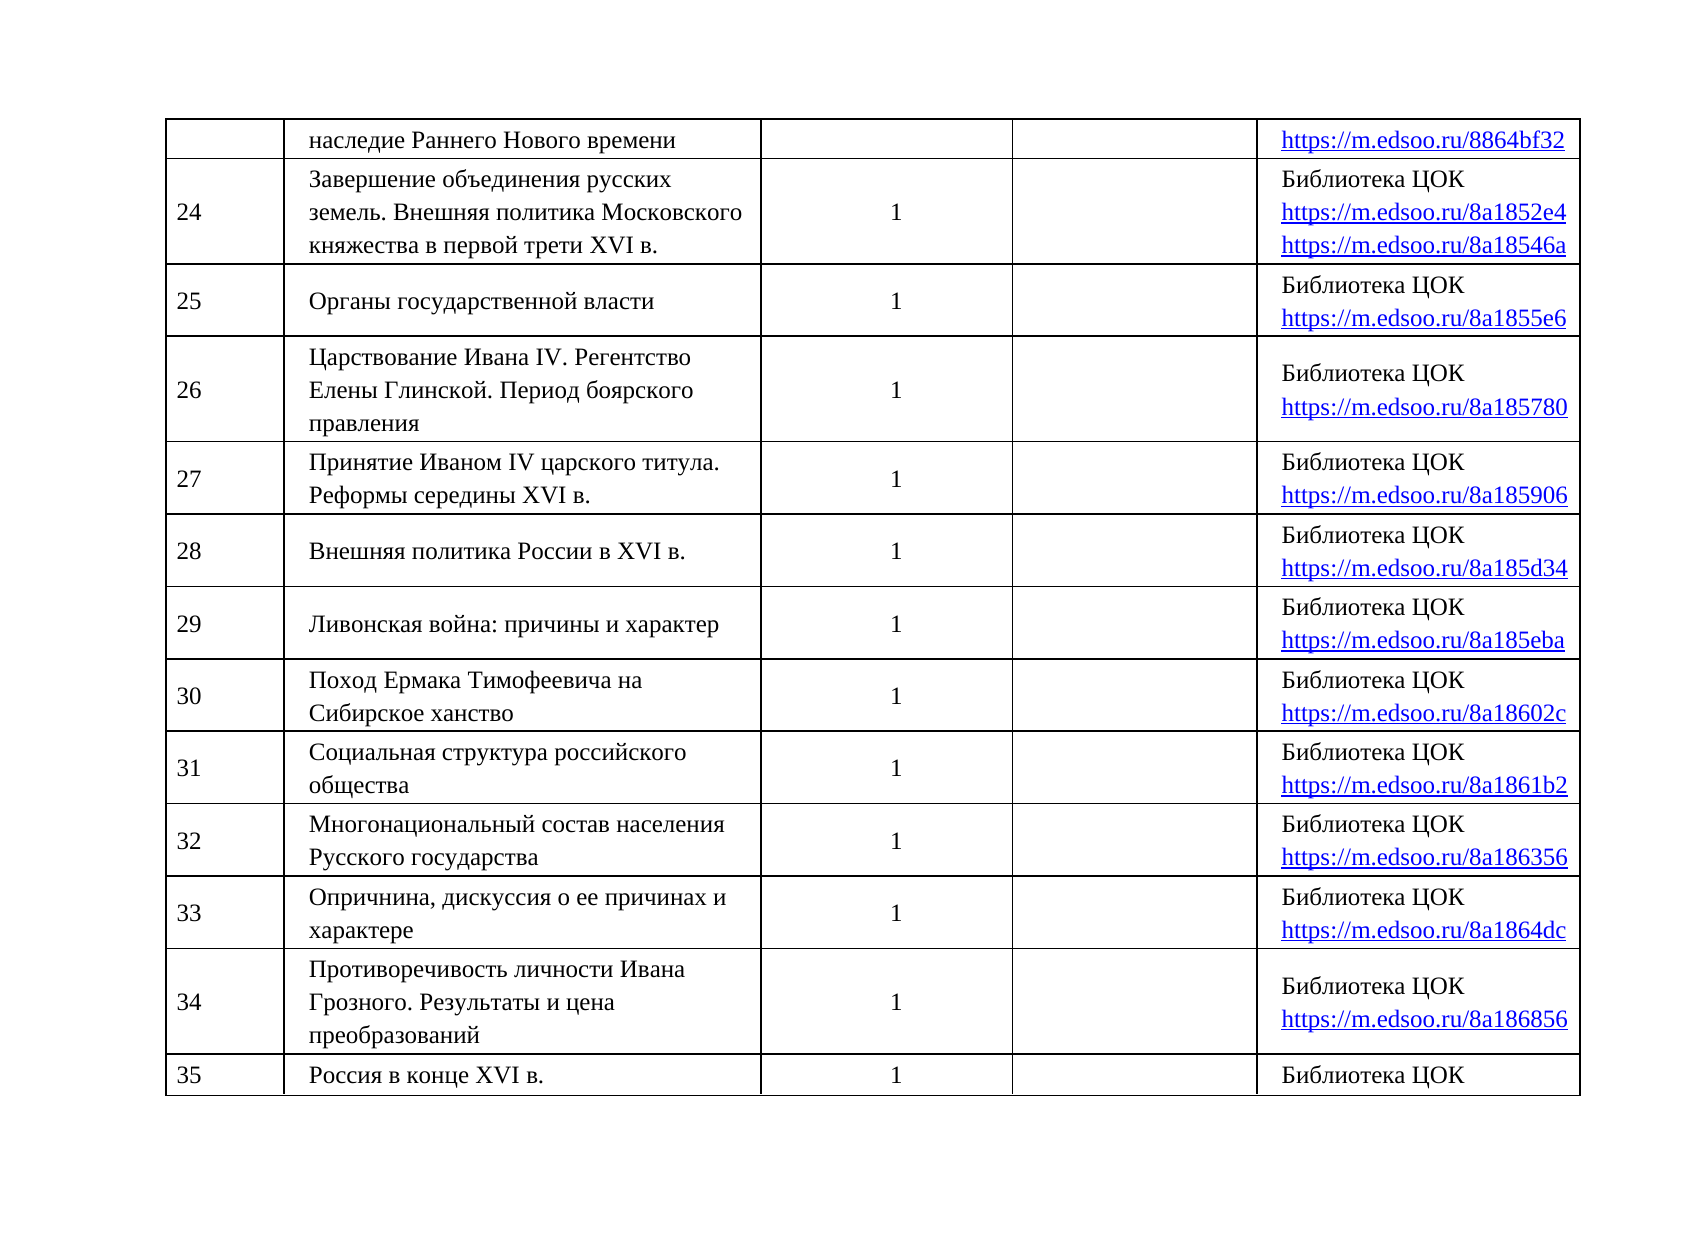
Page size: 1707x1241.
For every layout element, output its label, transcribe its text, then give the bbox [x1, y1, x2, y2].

table_cell Библиотека ЦОК https://m.edsoo.ru/8a185eba [1258, 587, 1579, 658]
table_cell [1013, 159, 1256, 263]
table_cell 32 [167, 804, 283, 875]
table_cell 27 [167, 442, 283, 513]
table_cell [1013, 732, 1256, 803]
table_cell 1 [762, 732, 1012, 803]
table_cell Библиотека ЦОК https://m.edsoo.ru/8a1855e6 [1258, 265, 1579, 335]
table_cell [1013, 587, 1256, 658]
table_cell [1013, 877, 1256, 947]
table_cell 1 [762, 337, 1012, 441]
table_cell 1 [762, 587, 1012, 658]
table_cell [1013, 1055, 1256, 1094]
table_cell 1 [762, 442, 1012, 513]
table_cell Библиотека ЦОК https://m.edsoo.ru/8a186356 [1258, 804, 1579, 875]
table_cell Завершение объединения русских земель. Внешняя политика Московского княжества в первой трети XVI в. [285, 159, 760, 263]
table_cell 1 [762, 1055, 1012, 1094]
table_cell 1 [762, 949, 1012, 1053]
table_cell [1258, 1055, 1579, 1094]
table_cell 31 [167, 732, 283, 803]
table_cell Противоречивость личности Ивана Грозного. Результаты и цена преобразований [285, 949, 760, 1053]
table_cell Внешняя политика России в XVI в. [285, 515, 760, 586]
table_cell Библиотека ЦОК https://m.edsoo.ru/8a1852e4 https://m.edsoo.ru/8a18546a [1258, 159, 1579, 263]
table_cell 29 [167, 587, 283, 658]
table_cell [1013, 660, 1256, 730]
table_cell [1013, 265, 1256, 335]
table_cell Социальная структура российского общества [285, 732, 760, 803]
table_cell [1013, 515, 1256, 586]
table_cell 1 [762, 515, 1012, 586]
table_cell 1 [1013, 120, 1256, 157]
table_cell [1258, 120, 1579, 157]
table_cell 28 [167, 515, 283, 586]
table_cell Библиотека ЦОК https://m.edsoo.ru/8a185780 [1258, 337, 1579, 441]
table_cell Библиотека ЦОК https://m.edsoo.ru/8a1864dc [1258, 877, 1579, 947]
table_cell Библиотека ЦОК https://m.edsoo.ru/8a185d34 [1258, 515, 1579, 586]
table_cell Царствование Ивана IV. Регентство Елены Глинской. Период боярского правления [285, 337, 760, 441]
table_cell 1 [762, 877, 1012, 947]
table_cell 34 [167, 949, 283, 1053]
table_cell Библиотека ЦОК https://m.edsoo.ru/8a186856 [1258, 949, 1579, 1053]
table_cell Поход Ермака Тимофеевича на Сибирское ханство [285, 660, 760, 730]
table_cell Принятие Иваном IV царского титула. Реформы середины XVI в. [285, 442, 760, 513]
table_cell Библиотека ЦОК https://m.edsoo.ru/8a185906 [1258, 442, 1579, 513]
table_cell [1013, 804, 1256, 875]
table_cell Библиотека ЦОК https://m.edsoo.ru/8a18602c [1258, 660, 1579, 730]
table_cell 1 [762, 660, 1012, 730]
table_cell Многонациональный состав населения Русского государства [285, 804, 760, 875]
table_cell 33 [167, 877, 283, 947]
table_cell 24 [167, 159, 283, 263]
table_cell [285, 120, 760, 157]
table_cell Опричнина, дискуссия о ее причинах и характере [285, 877, 760, 947]
table_cell 25 [167, 265, 283, 335]
table_cell Библиотека ЦОК https://m.edsoo.ru/8a1861b2 [1258, 732, 1579, 803]
table_cell 1 [762, 804, 1012, 875]
table_cell 1 [762, 159, 1012, 263]
table_cell 1 [762, 265, 1012, 335]
table_cell 26 [167, 337, 283, 441]
table_cell Ливонская война: причины и характер [285, 587, 760, 658]
table_cell 23 [167, 120, 283, 157]
table_cell [1013, 949, 1256, 1053]
table_cell 30 [167, 660, 283, 730]
table_cell 1 [762, 120, 1012, 157]
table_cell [285, 1055, 760, 1094]
table_cell 35 [167, 1055, 283, 1094]
table_cell [1013, 442, 1256, 513]
table_cell [1013, 337, 1256, 441]
table_cell Органы государственной власти [285, 265, 760, 335]
